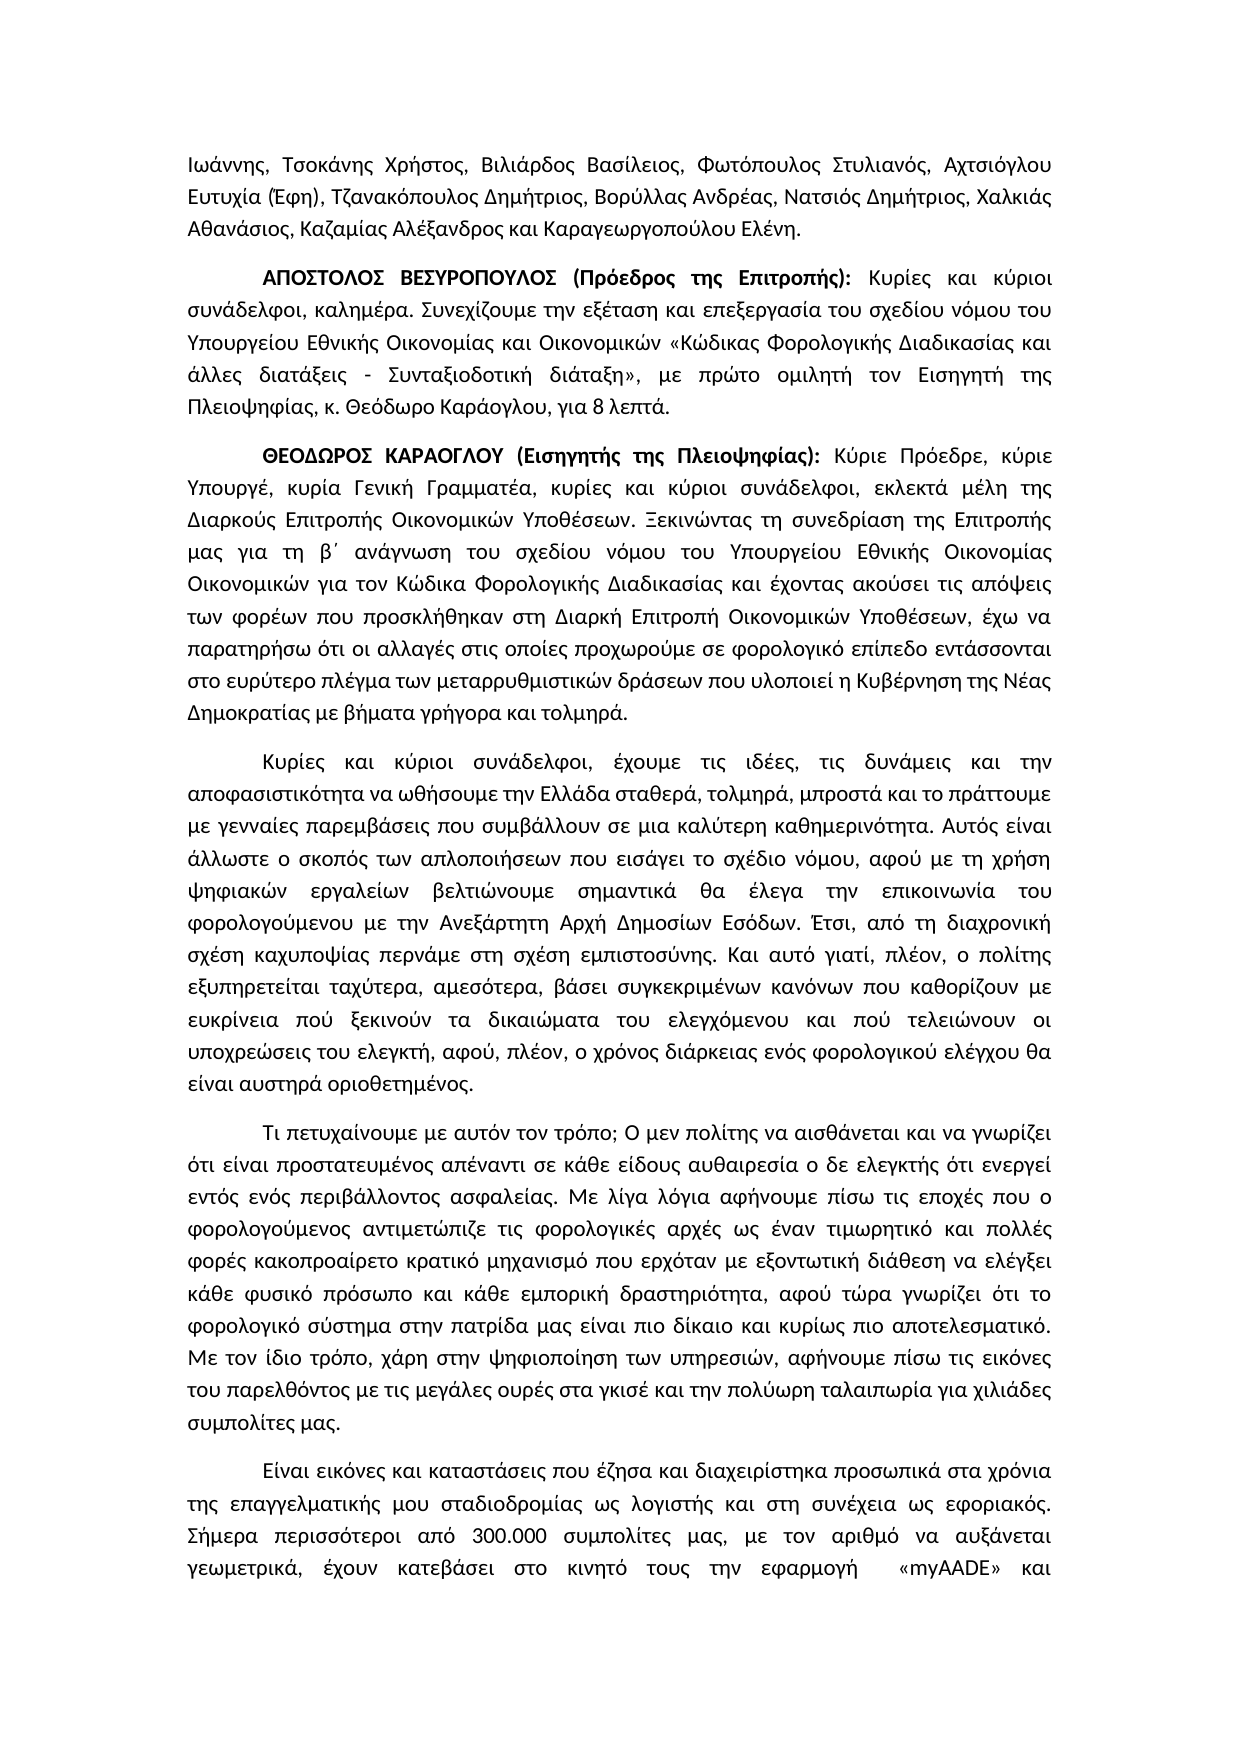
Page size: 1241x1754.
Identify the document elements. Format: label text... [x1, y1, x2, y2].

text Κυρίες και κύριοι συνάδελφοι, έχουμε τις ιδέες, τις δυνάμεις και την αποφασιστικότητα να ωθήσουμε την Ελλάδα σταθερά, τολμηρά, μπροστά και το πράττουμε με γενναίες παρεμβάσεις που συμβάλλουν σε μια καλύτερη καθημερινότητα. Αυτός είναι άλλωστε ο σκοπός των απλοποιήσεων που εισάγει το σχέδιο νόμου, αφού με τη χρήση ψηφιακών εργαλείων βελτιώνουμε σημαντικά θα έλεγα την επικοινωνία του φορολογούμενου με την Ανεξάρτητη Αρχή Δημοσίων Εσόδων. Έτσι, από τη διαχρονική σχέση καχυποψίας περνάμε στη σχέση εμπιστοσύνης. Και αυτό γιατί, πλέον, ο πολίτης εξυπηρετείται ταχύτερα, αμεσότερα, βάσει συγκεκριμένων κανόνων που καθορίζουν με ευκρίνεια πού ξεκινούν τα δικαιώματα του ελεγχόμενου και πού τελειώνουν οι υποχρεώσεις του ελεγκτή, αφού, πλέον, ο χρόνος διάρκειας ενός φορολογικού ελέγχου θα είναι αυστηρά οριοθετημένος. [187, 747, 1053, 1097]
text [187, 150, 1053, 242]
text ΑΠΟΣΤΟΛΟΣ ΒΕΣΥΡΟΠΟΥΛΟΣ (Πρόεδρος της Επιτροπής): Κυρίες και κύριοι συνάδελφοι, καλημέρα. Συνεχίζουμε την εξέταση και επεξεργασία του σχεδίου νόμου του Υπουργείου Εθνικής Οικονομίας και Οικονομικών «Κώδικας Φορολογικής Διαδικασίας και άλλες διατάξεις - Συνταξιοδοτική διάταξη», με πρώτο ομιλητή τον Εισηγητή της Πλειοψηφίας, κ. Θεόδωρο Καράογλου, για 8 λεπτά. [187, 263, 1053, 420]
text ΘΕΟΔΩΡΟΣ ΚΑΡΑΟΓΛΟΥ (Εισηγητής της Πλειοψηφίας): Κύριε Πρόεδρε, κύριε Υπουργέ, κυρία Γενική Γραμματέα, κυρίες και κύριοι συνάδελφοι, εκλεκτά μέλη της Διαρκούς Επιτροπής Οικονομικών Υποθέσεων. Ξεκινώντας τη συνεδρίαση της Επιτροπής μας για τη β΄ ανάγνωση του σχεδίου νόμου του Υπουργείου Εθνικής Οικονομίας Οικονομικών για τον Κώδικα Φορολογικής Διαδικασίας και έχοντας ακούσει τις απόψεις των φορέων που προσκλήθηκαν στη Διαρκή Επιτροπή Οικονομικών Υποθέσεων, έχω να παρατηρήσω ότι οι αλλαγές στις οποίες προχωρούμε σε φορολογικό επίπεδο εντάσσονται στο ευρύτερο πλέγμα των μεταρρυθμιστικών δράσεων που υλοποιεί η Κυβέρνηση της Νέας Δημοκρατίας με βήματα γρήγορα και τολμηρά. [187, 441, 1053, 726]
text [187, 1456, 1053, 1581]
text Τι πετυχαίνουμε με αυτόν τον τρόπο; Ο μεν πολίτης να αισθάνεται και να γνωρίζει ότι είναι προστατευμένος απέναντι σε κάθε είδους αυθαιρεσία ο δε ελεγκτής ότι ενεργεί εντός ενός περιβάλλοντος ασφαλείας. Με λίγα λόγια αφήνουμε πίσω τις εποχές που ο φορολογούμενος αντιμετώπιζε τις φορολογικές αρχές ως έναν τιμωρητικό και πολλές φορές κακοπροαίρετο κρατικό μηχανισμό που ερχόταν με εξοντωτική διάθεση να ελέγξει κάθε φυσικό πρόσωπο και κάθε εμπορική δραστηριότητα, αφού τώρα γνωρίζει ότι το φορολογικό σύστημα στην πατρίδα μας είναι πιο δίκαιο και κυρίως πιο αποτελεσματικό. Με τον ίδιο τρόπο, χάρη στην ψηφιοποίηση των υπηρεσιών, αφήνουμε πίσω τις εικόνες του παρελθόντος με τις μεγάλες ουρές στα γκισέ και την πολύωρη ταλαιπωρία για χιλιάδες συμπολίτες μας. [187, 1118, 1053, 1436]
